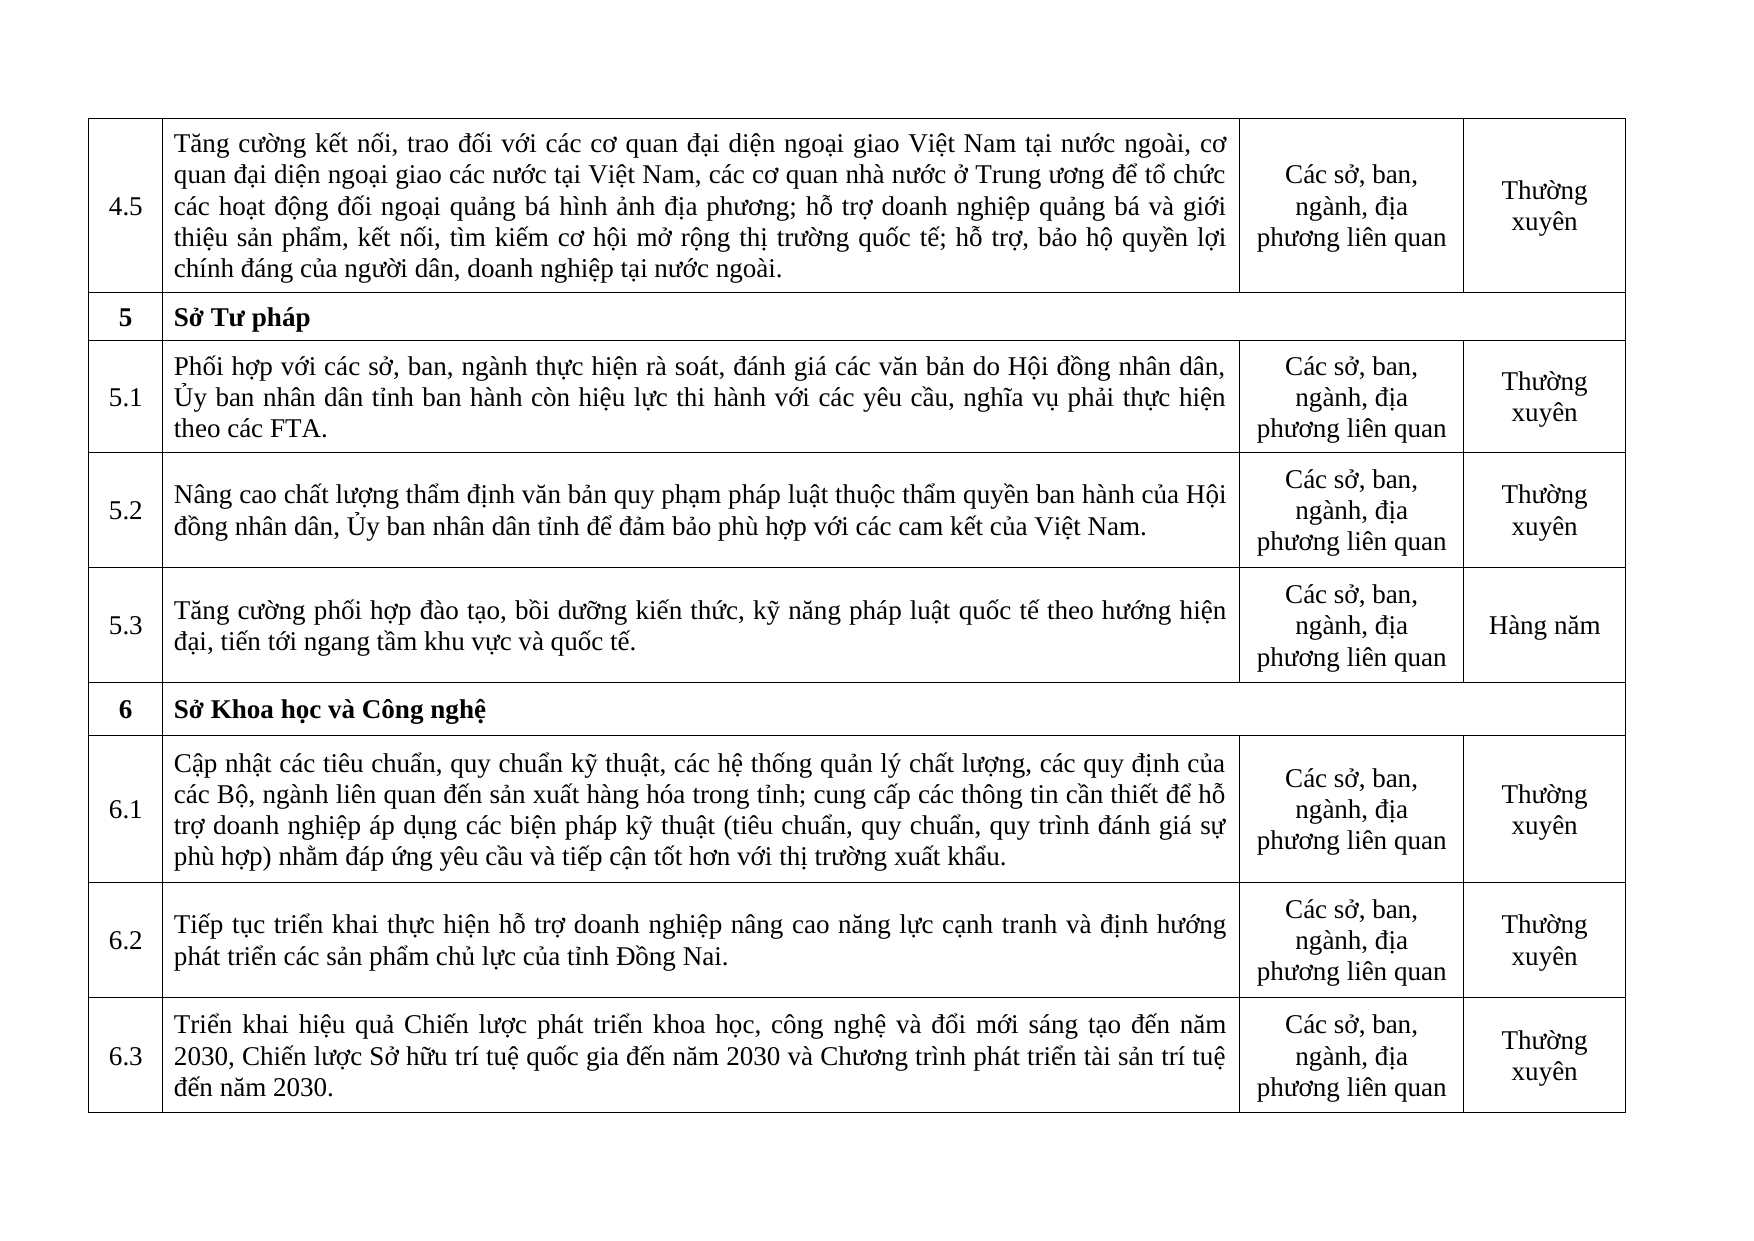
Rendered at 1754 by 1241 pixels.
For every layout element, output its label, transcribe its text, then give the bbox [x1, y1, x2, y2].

table_cell 4.5 [89, 119, 162, 292]
table_cell Tăng cường phối hợp đào tạo, bồi dưỡng kiến thức, kỹ năng pháp luật quốc tế theo hướng hiện đại, tiến tới ngang tầm khu vực và quốc tế. [163, 568, 1239, 682]
table_cell 5.2 [89, 453, 162, 567]
table_cell 5.1 [89, 341, 162, 452]
table_cell Thường xuyên [1464, 119, 1625, 292]
table_cell 5 [89, 293, 162, 340]
table_cell Thường xuyên [1464, 998, 1625, 1112]
table_cell Phối hợp với các sở, ban, ngành thực hiện rà soát, đánh giá các văn bản do Hội đồng nhân dân, Ủy ban nhân dân tỉnh ban hành còn hiệu lực thi hành với các yêu cầu, nghĩa vụ phải thực hiện theo các FTA. [163, 341, 1239, 452]
table_cell 6.2 [89, 883, 162, 997]
table_cell Các sở, ban, ngành, địa phương liên quan [1240, 883, 1463, 997]
table_cell Hàng năm [1464, 568, 1625, 682]
table_cell 6 [89, 683, 162, 735]
table_cell Các sở, ban, ngành, địa phương liên quan [1240, 453, 1463, 567]
table_cell 6.3 [89, 998, 162, 1112]
table_cell Cập nhật các tiêu chuẩn, quy chuẩn kỹ thuật, các hệ thống quản lý chất lượng, các quy định của các Bộ, ngành liên quan đến sản xuất hàng hóa trong tỉnh; cung cấp các thông tin cần thiết để hỗ trợ doanh nghiệp áp dụng các biện pháp kỹ thuật (tiêu chuẩn, quy chuẩn, quy trình đánh giá sự phù hợp) nhằm đáp ứng yêu cầu và tiếp cận tốt hơn với thị trường xuất khẩu. [163, 736, 1239, 882]
table_cell Thường xuyên [1464, 736, 1625, 882]
table_cell Thường xuyên [1464, 883, 1625, 997]
table_cell Thường xuyên [1464, 341, 1625, 452]
table_cell Sở Tư pháp [163, 293, 1625, 340]
table_cell Các sở, ban, ngành, địa phương liên quan [1240, 341, 1463, 452]
table_cell Sở Khoa học và Công nghệ [163, 683, 1625, 735]
table_cell 5.3 [89, 568, 162, 682]
table_cell Thường xuyên [1464, 453, 1625, 567]
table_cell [1240, 998, 1463, 1112]
table_cell Các sở, ban, ngành, địa phương liên quan [1240, 736, 1463, 882]
table_cell Triển khai hiệu quả Chiến lược phát triển khoa học, công nghệ và đổi mới sáng tạo đến năm 2030, Chiến lược Sở hữu trí tuệ quốc gia đến năm 2030 và Chương trình phát triển tài sản trí tuệ đến năm 2030. [163, 998, 1239, 1112]
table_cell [1240, 119, 1463, 292]
table_cell 6.1 [89, 736, 162, 882]
table_cell Tăng cường kết nối, trao đối với các cơ quan đại diện ngoại giao Việt Nam tại nước ngoài, cơ quan đại diện ngoại giao các nước tại Việt Nam, các cơ quan nhà nước ở Trung ương để tổ chức các hoạt động đối ngoại quảng bá hình ảnh địa phương; hỗ trợ doanh nghiệp quảng bá và giới thiệu sản phẩm, kết nối, tìm kiếm cơ hội mở rộng thị trường quốc tế; hỗ trợ, bảo hộ quyền lợi chính đáng của người dân, doanh nghiệp tại nước ngoài. [163, 119, 1239, 292]
table_cell Các sở, ban, ngành, địa phương liên quan [1240, 568, 1463, 682]
table_cell Nâng cao chất lượng thẩm định văn bản quy phạm pháp luật thuộc thẩm quyền ban hành của Hội đồng nhân dân, Ủy ban nhân dân tỉnh để đảm bảo phù hợp với các cam kết của Việt Nam. [163, 453, 1239, 567]
table_cell Tiếp tục triển khai thực hiện hỗ trợ doanh nghiệp nâng cao năng lực cạnh tranh và định hướng phát triển các sản phẩm chủ lực của tỉnh Đồng Nai. [163, 883, 1239, 997]
